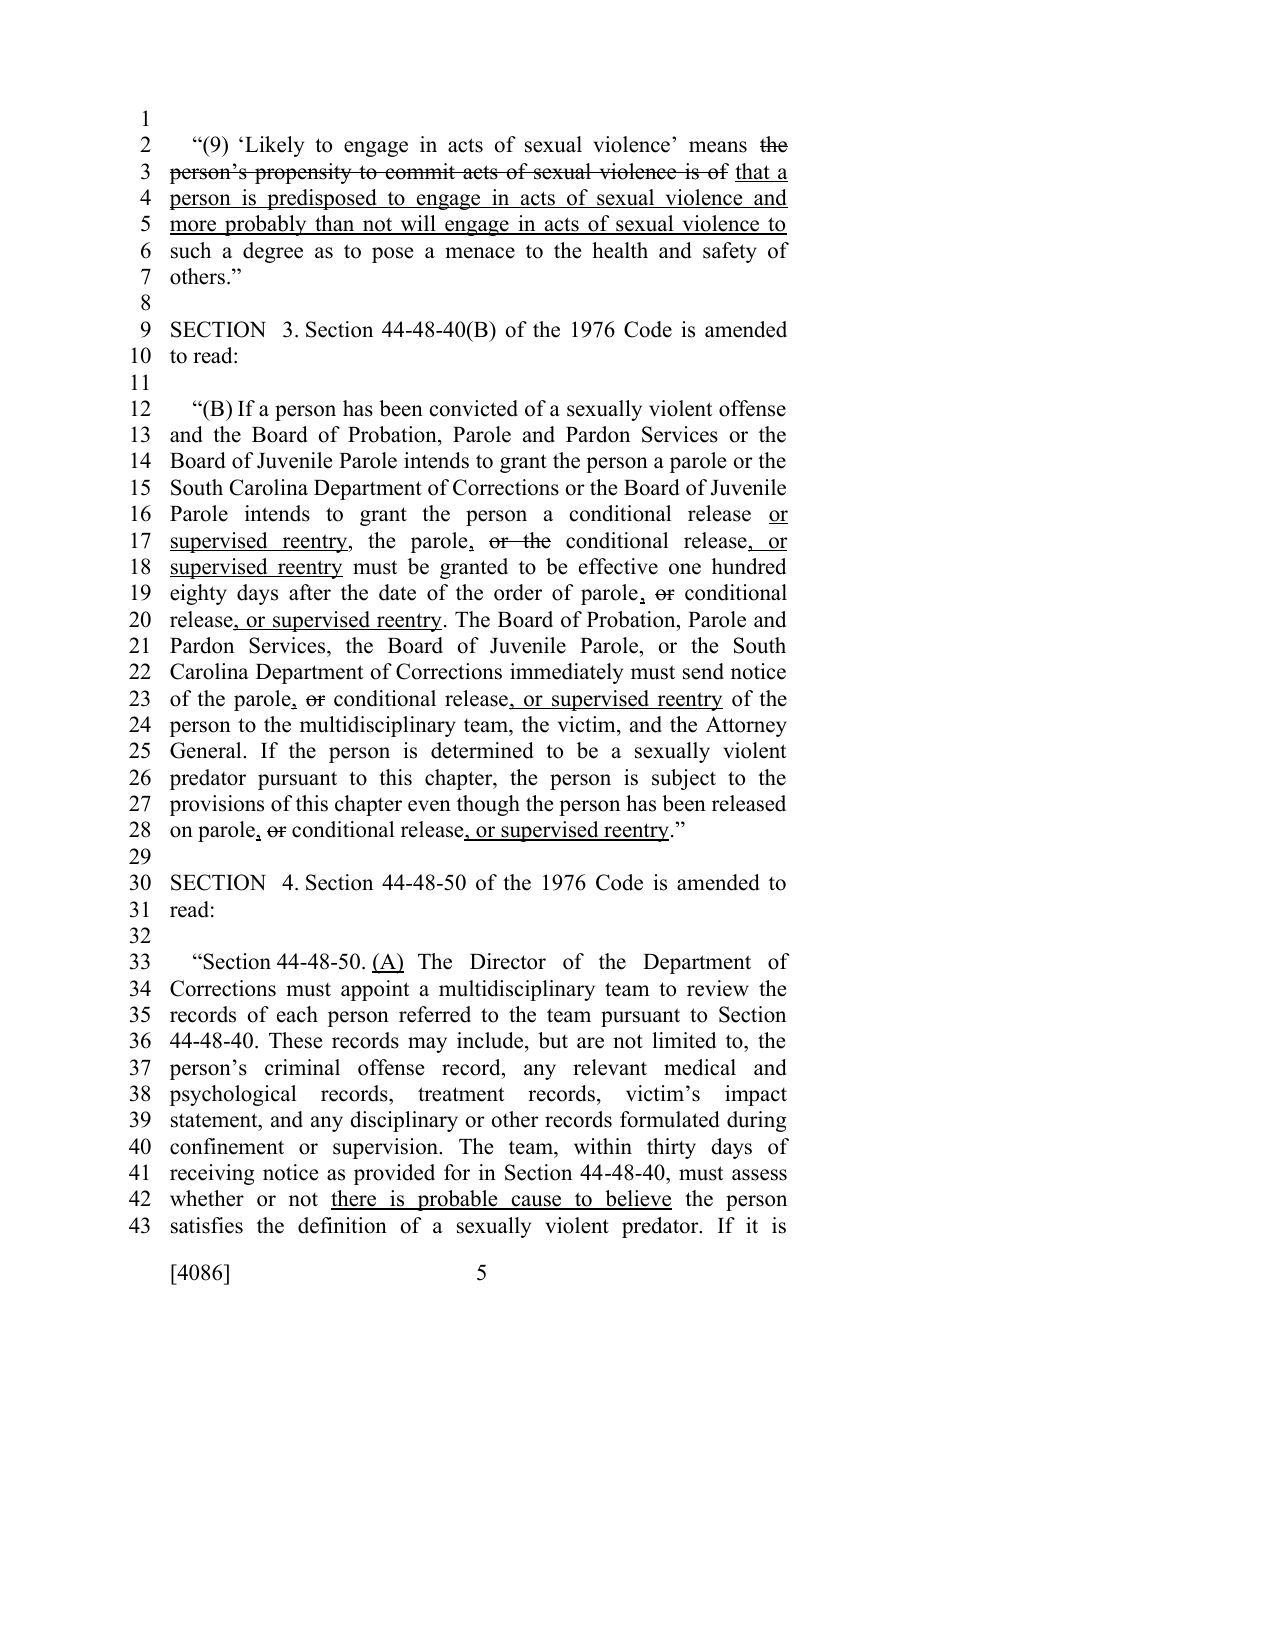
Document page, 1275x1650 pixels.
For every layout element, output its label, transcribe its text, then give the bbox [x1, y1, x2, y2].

text “(9) ‘Likely to engage in acts of sexual violence’ means the person’s propensity to commit acts of sexual violence is of that a person is predisposed to engage in acts of sexual violence and more probably than not will engage in acts of sexual violence to such a degree as to pose a menace to the health and safety of others.” [169, 234, 787, 289]
text SECTION 3. Section 44-48-40(B) of the 1976 Code is amended to read: [169, 316, 787, 368]
text “(9) ‘Likely to engage in acts of sexual violence’ means the person’s propensity to commit acts of sexual violence is of that a person is predisposed to engage in acts of sexual violence and more probably than not will engage in acts of sexual violence to such a degree as to pose a menace to the health and safety of others.” [169, 131, 787, 207]
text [169, 948, 787, 1238]
text SECTION 4. Section 44-48-50 of the 1976 Code is amended to read: [169, 869, 787, 922]
text “(B) If a person has been convicted of a sexually violent offense and the Board of Probation, Parole and Pardon Services or the Board of Juvenile Parole intends to grant the person a parole or the South Carolina Department of Corrections or the Board of Juvenile Parole intends to grant the person a conditional release or supervised reentry, the parole, or the conditional release, or supervised reentry must be granted to be effective one hundred eighty days after the date of the order of parole, or conditional release, or supervised reentry. The Board of Probation, Parole and Pardon Services, the Board of Juvenile Parole, or the South Carolina Department of Corrections immediately must send notice of the parole, or conditional release, or supervised reentry of the person to the multidisciplinary team, the victim, and the Attorney General. If the person is determined to be a sexually violent predator pursuant to this chapter, the person is subject to the provisions of this chapter even though the person has been released on parole, or conditional release, or supervised reentry.” [169, 395, 787, 843]
